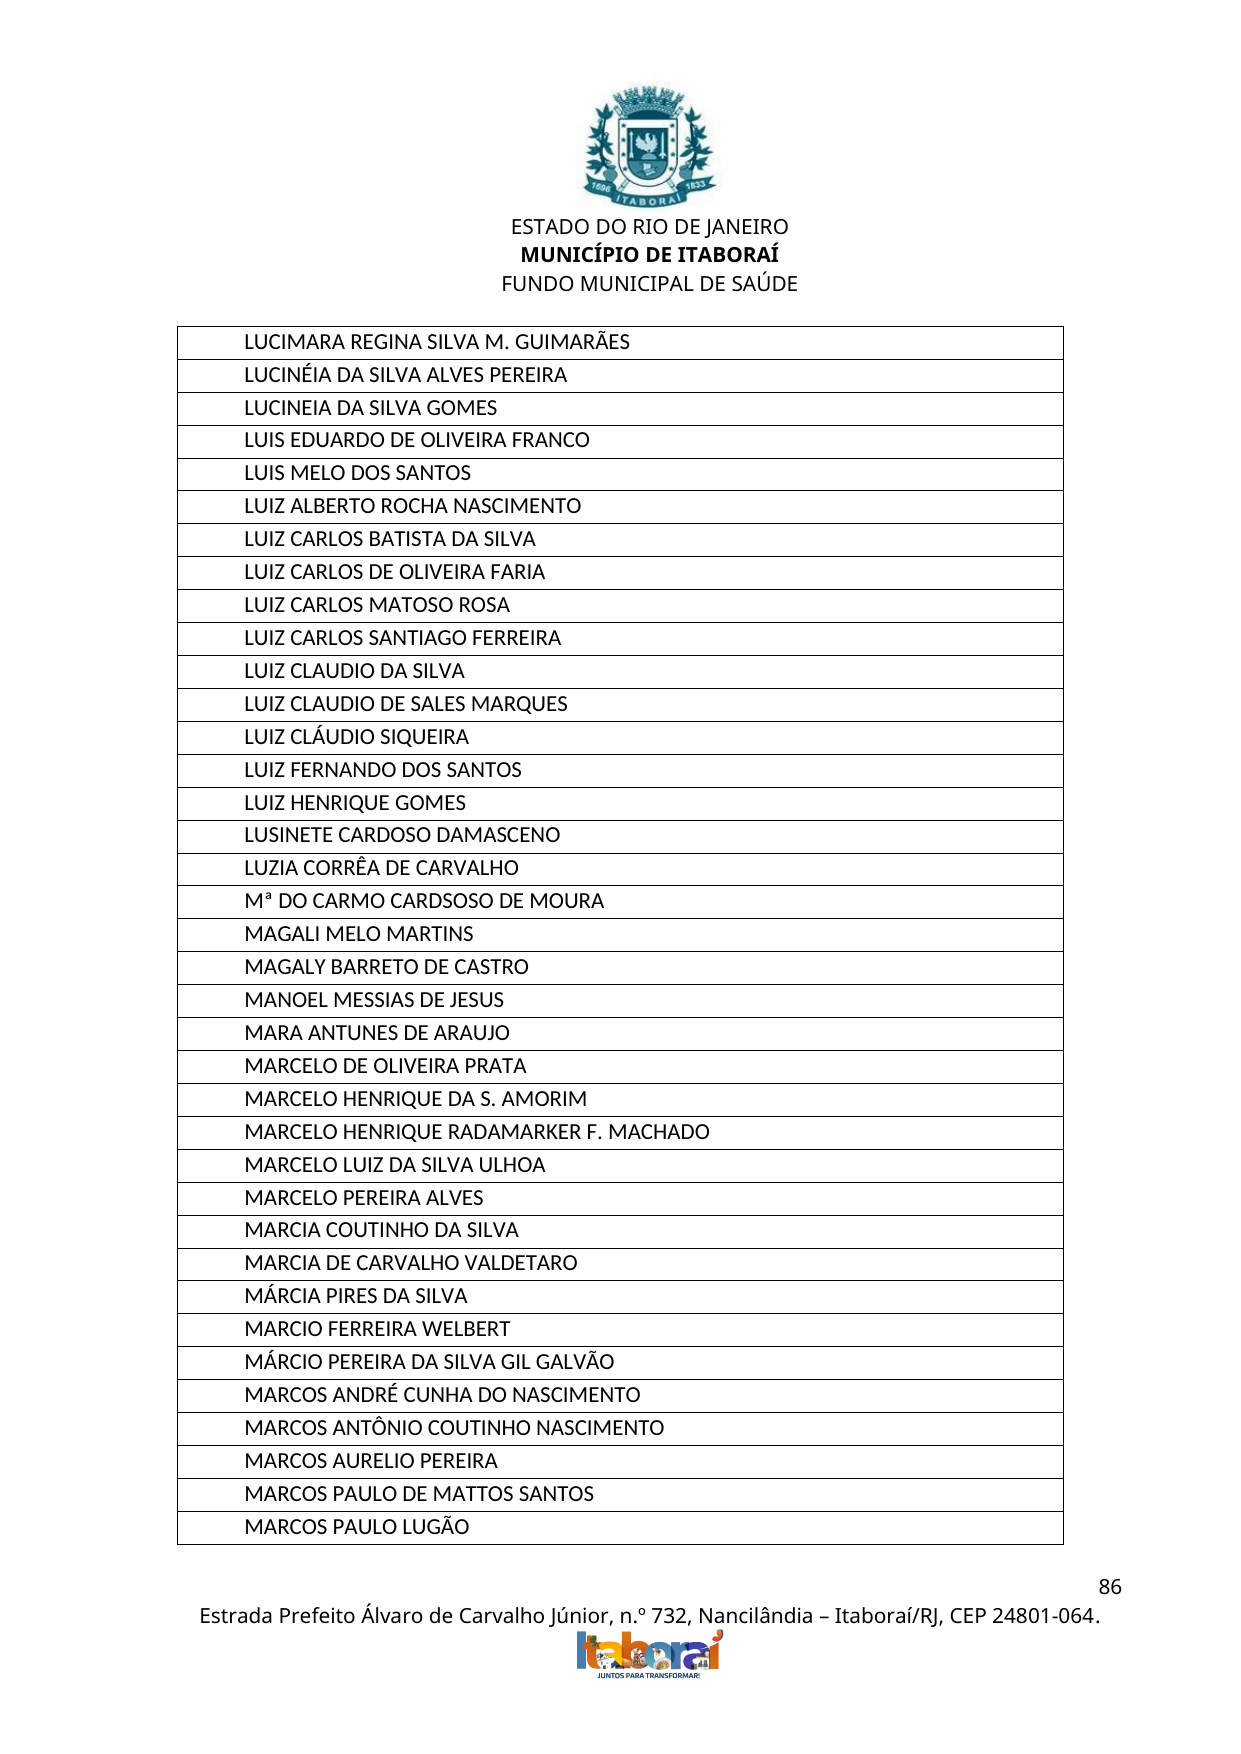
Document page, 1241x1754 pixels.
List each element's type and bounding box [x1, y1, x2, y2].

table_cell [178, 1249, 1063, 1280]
picture [576, 73, 723, 212]
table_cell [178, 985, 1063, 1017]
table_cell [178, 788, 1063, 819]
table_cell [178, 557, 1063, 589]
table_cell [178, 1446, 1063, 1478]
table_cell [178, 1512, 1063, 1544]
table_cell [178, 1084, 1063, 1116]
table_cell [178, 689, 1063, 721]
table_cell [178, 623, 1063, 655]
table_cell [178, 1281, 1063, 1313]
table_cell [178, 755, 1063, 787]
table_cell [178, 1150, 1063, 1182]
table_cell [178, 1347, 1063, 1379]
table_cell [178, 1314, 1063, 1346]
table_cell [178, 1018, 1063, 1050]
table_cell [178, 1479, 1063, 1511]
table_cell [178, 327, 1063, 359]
picture [572, 1629, 727, 1681]
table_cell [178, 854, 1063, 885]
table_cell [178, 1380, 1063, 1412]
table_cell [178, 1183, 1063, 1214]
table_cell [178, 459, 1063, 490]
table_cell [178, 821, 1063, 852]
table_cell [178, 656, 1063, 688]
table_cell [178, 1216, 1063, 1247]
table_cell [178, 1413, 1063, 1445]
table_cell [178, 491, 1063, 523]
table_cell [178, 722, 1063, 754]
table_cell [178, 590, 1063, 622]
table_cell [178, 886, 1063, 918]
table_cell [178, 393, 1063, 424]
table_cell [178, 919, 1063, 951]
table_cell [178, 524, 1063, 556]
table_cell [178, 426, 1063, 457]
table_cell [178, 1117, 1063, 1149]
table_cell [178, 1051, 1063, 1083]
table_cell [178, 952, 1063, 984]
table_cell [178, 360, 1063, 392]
